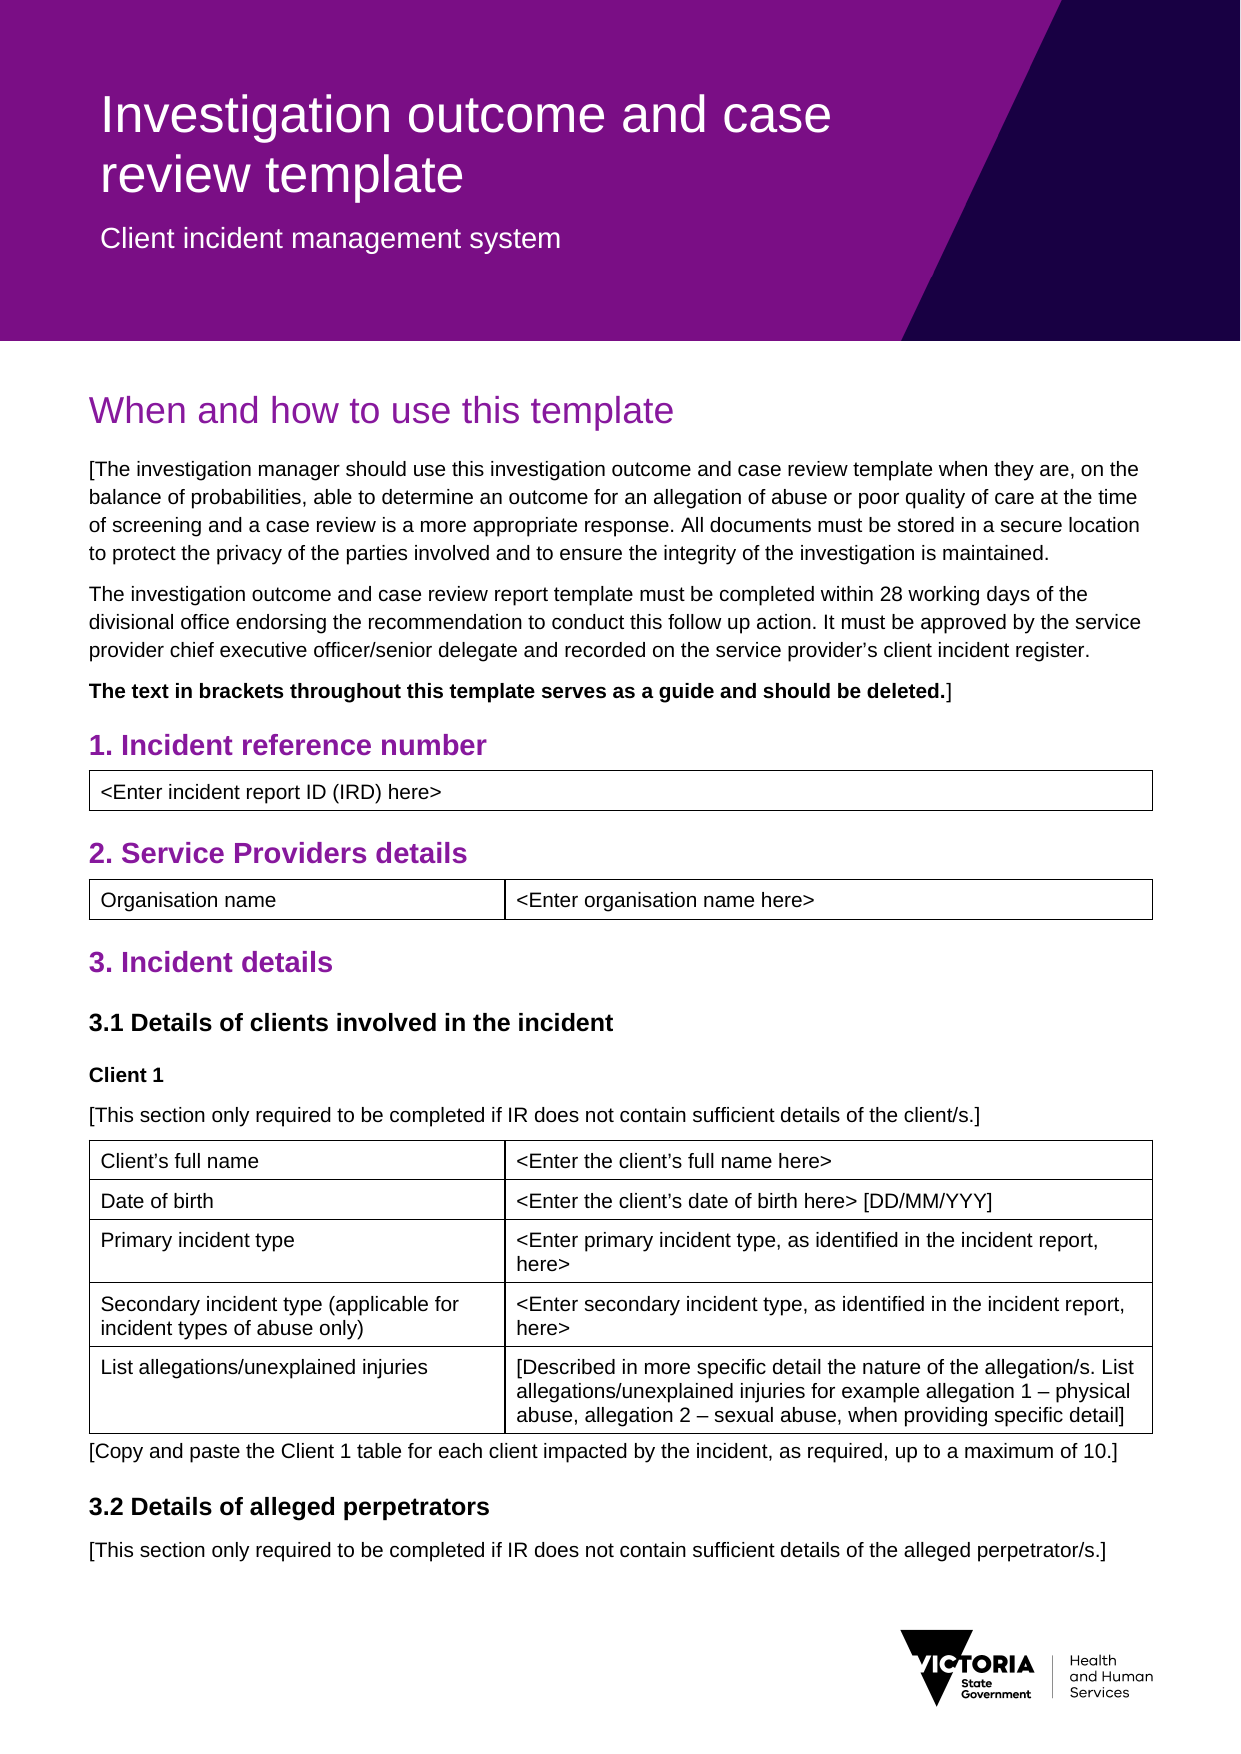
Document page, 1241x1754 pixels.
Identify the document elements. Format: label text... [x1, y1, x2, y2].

table_cell Date of birth [90, 1180, 504, 1219]
text The text in brackets throughout this template serves as a guide and should be deleted.] [89, 674, 1152, 702]
text The investigation outcome and case review report template must be completed within 28 working days of the divisional office endorsing the recommendation to conduct this follow up action. It must be approved by the service provider chief executive officer/senior delegate and recorded on the service provider’s client incident register. [89, 577, 1152, 662]
subtitle 3.2 Details of alleged perpetrators [89, 1492, 1152, 1521]
table_header <Enter organisation name here> [506, 880, 1152, 918]
table_header Investigation outcome and case review template [89, 74, 927, 203]
table_cell Primary incident type [90, 1220, 504, 1282]
text [Copy and paste the Client 1 table for each client impacted by the incident, as required, up to a maximum of 10.] [89, 1434, 1152, 1462]
text [The investigation manager should use this investigation outcome and case review template when they are, on the balance of probabilities, able to determine an outcome for an allegation of abuse or poor quality of care at the time of screening and a case review is a more appropriate response. All documents must be stored in a secure location to protect the privacy of the parties involved and to ensure the integrity of the investigation is maintained. [89, 452, 1152, 565]
table_cell Secondary incident type (applicable for incident types of abuse only) [90, 1283, 504, 1346]
table_header <Enter incident report ID (IRD) here> [90, 771, 1152, 810]
picture [0, 0, 1241, 341]
table_cell [Described in more specific detail the nature of the allegation/s. List allegations/unexplained injuries for example allegation 1 – physical abuse, allegation 2 – sexual abuse, when providing specific detail] [506, 1347, 1152, 1433]
subtitle 3.1 Details of clients involved in the incident [89, 1007, 1152, 1036]
subtitle When and how to use this template [89, 386, 1152, 432]
table_header Client’s full name [90, 1141, 504, 1179]
table_cell Client incident management system [89, 203, 927, 324]
picture [0, 1624, 1241, 1754]
subtitle Client 1 [89, 1061, 1152, 1086]
text [This section only required to be completed if IR does not contain sufficient details of the client/s.] [89, 1099, 1152, 1127]
table_cell <Enter primary incident type, as identified in the incident report, here> [506, 1220, 1152, 1282]
table_cell List allegations/unexplained injuries [90, 1347, 504, 1433]
table_header <Enter the client’s full name here> [506, 1141, 1152, 1179]
table_cell <Enter secondary incident type, as identified in the incident report, here> [506, 1283, 1152, 1346]
subtitle 2. Service Providers details [89, 836, 1152, 869]
table_cell <Enter the client’s date of birth here> [DD/MM/YYY] [506, 1180, 1152, 1219]
subtitle 3. Incident details [89, 944, 1152, 978]
text [This section only required to be completed if IR does not contain sufficient details of the alleged perpetrator/s.] [89, 1533, 1152, 1561]
subtitle 1. Incident reference number [89, 727, 1152, 761]
table_header Organisation name [90, 880, 504, 918]
